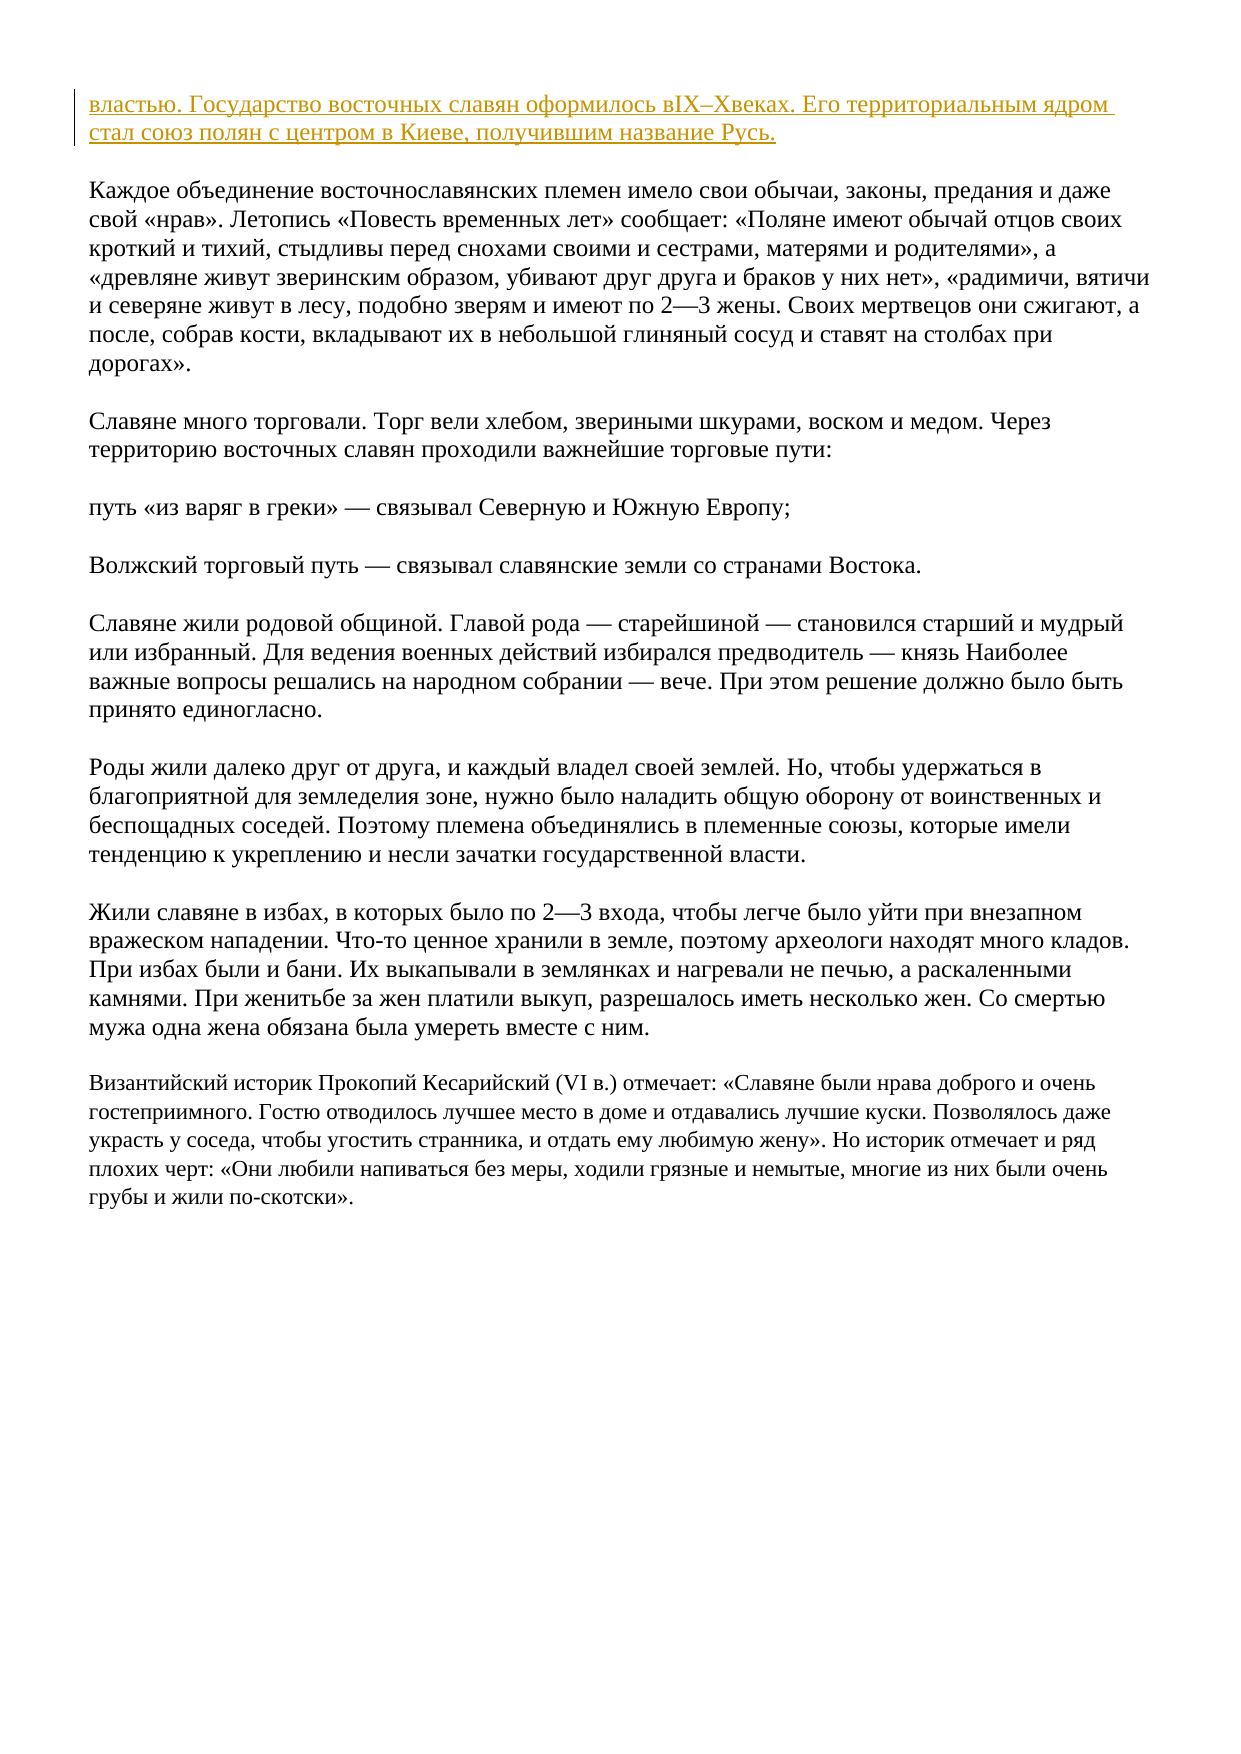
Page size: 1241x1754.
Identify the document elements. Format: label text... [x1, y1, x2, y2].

text Византийский историк Прокопий Кесарийский (VI в.) отмечает: «Славяне были нрава доброго и очень гостеприимного. Гостю отводилось лучшее место в доме и отдавались лучшие куски. Позволялось даже украсть у соседа, чтобы угостить странника, и отдать ему любимую жену». Но историк отмечает и ряд плохих черт: «Они любили напиваться без меры, ходили грязные и немытые, многие из них были очень грубы и жили по-скотски». [89, 1069, 1152, 1209]
text Славяне много торговали. Торг вели хлебом, звериными шкурами, воском и медом. Через территорию восточных славян проходили важнейшие торговые пути: [89, 406, 1152, 463]
text Жили славяне в избах, в которых было по 2—3 входа, чтобы легче было уйти при внезапном вражеском нападении. Что-то ценное хранили в земле, поэтому археологи находят много кладов. При избах были и бани. Их выкапывали в землянках и нагревали не печью, а раскаленными камнями. При женитьбе за жен платили выкуп, разрешалось иметь несколько жен. Со смертью мужа одна жена обязана была умереть вместе с ним. [89, 897, 1152, 1040]
text Роды жили далеко друг от друга, и каждый владел своей землей. Но, чтобы удержаться в благоприятной для земледелия зоне, нужно было наладить общую оборону от воинственных и беспощадных соседей. Поэтому племена объединялись в племенные союзы, которые имели тенденцию к укреплению и несли зачатки государственной власти. [89, 752, 1152, 867]
text Славяне жили родовой общиной. Главой рода — старейшиной — становился старший и мудрый или избранный. Для ведения военных действий избирался предводитель — князь Наиболее важные вопросы решались на народном собрании — вече. При этом решение должно было быть принято единогласно. [89, 608, 1152, 723]
text Каждое объединение восточнославянских племен имело свои обычаи, законы, предания и даже свой «нрав». Летопись «Повесть временных лет» сообщает: «Поляне имеют обычай отцов своих кроткий и тихий, стыдливы перед снохами своими и сестрами, матерями и родителями», а «древляне живут зверинским образом, убивают друг друга и браков у них нет», «радимичи, вятичи и северяне живут в лесу, подобно зверям и имеют по 2—3 жены. Своих мертвецов они сжигают, а после, собрав кости, вкладывают их в небольшой глиняный сосуд и ставят на столбах при дорогах». [191, 175, 1152, 377]
text Волжский торговый путь — связывал славянские земли со странами Востока. [89, 550, 1152, 579]
text путь «из варяг в греки» — связывал Северную и Южную Европу; [89, 492, 1152, 521]
